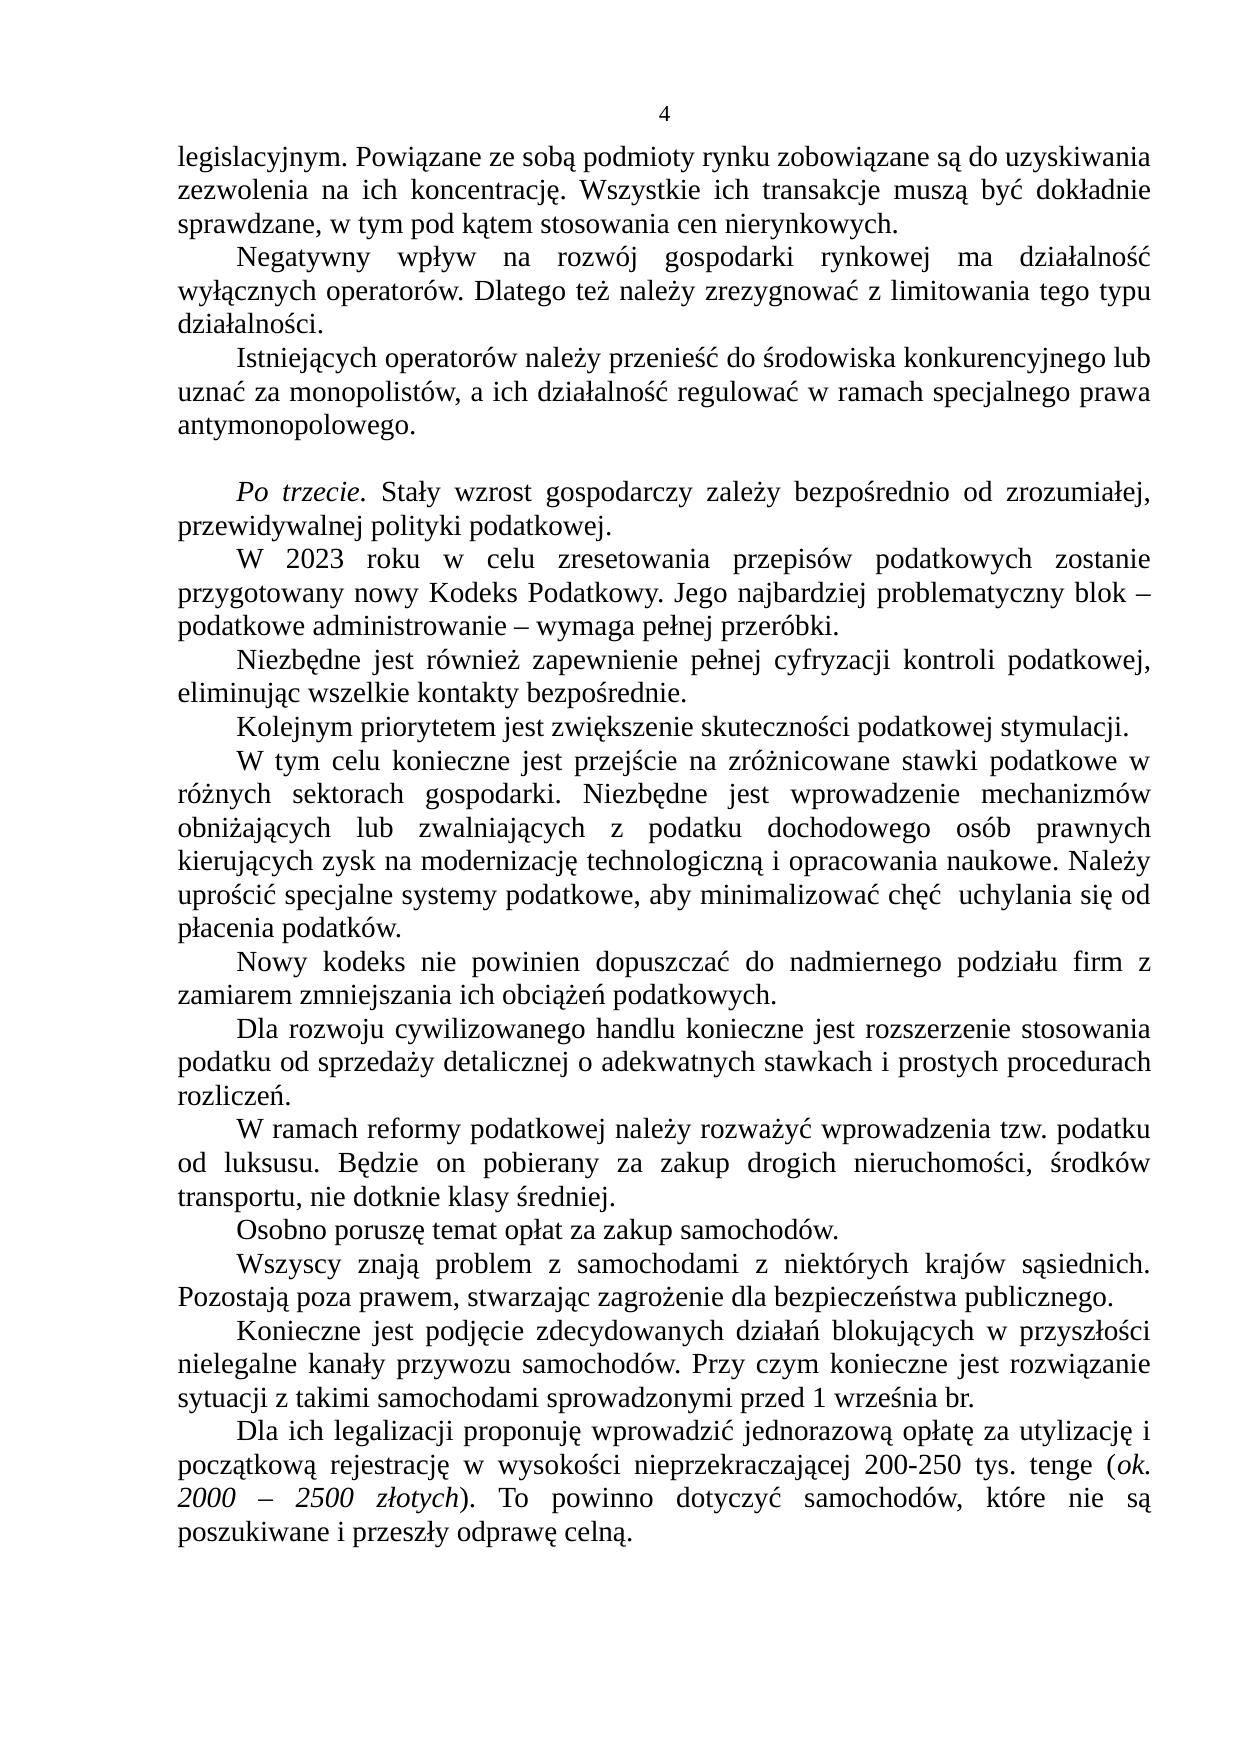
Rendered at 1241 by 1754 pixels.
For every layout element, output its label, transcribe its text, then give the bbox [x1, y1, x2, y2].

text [177, 139, 1152, 239]
text Po trzecie. Stały wzrost gospodarczy zależy bezpośrednio od zrozumiałej, przewidywalnej polityki podatkowej. [177, 474, 1152, 541]
text Kolejnym priorytetem jest zwiększenie skuteczności podatkowej stymulacji. [177, 709, 1152, 743]
text W ramach reformy podatkowej należy rozważyć wprowadzenia tzw. podatku od luksusu. Będzie on pobierany za zakup drogich nieruchomości, środków transportu, nie dotknie klasy średniej. [177, 1112, 1152, 1212]
text Wszyscy znają problem z samochodami z niektórych krajów sąsiednich. Pozostają poza prawem, stwarzając zagrożenie dla bezpieczeństwa publicznego. [177, 1246, 1152, 1313]
text Konieczne jest podjęcie zdecydowanych działań blokujących w przyszłości nielegalne kanały przywozu samochodów. Przy czym konieczne jest rozwiązanie sytuacji z takimi samochodami sprowadzonymi przed 1 września br. [177, 1313, 1152, 1413]
text Nowy kodeks nie powinien dopuszczać do nadmiernego podziału firm z zamiarem zmniejszania ich obciążeń podatkowych. [177, 944, 1152, 1011]
text Osobno poruszę temat opłat za zakup samochodów. [177, 1212, 1152, 1246]
text W 2023 roku w celu zresetowania przepisów podatkowych zostanie przygotowany nowy Kodeks Podatkowy. Jego najbardziej problematyczny blok – podatkowe administrowanie – wymaga pełnej przeróbki. [177, 541, 1152, 642]
text Negatywny wpływ na rozwój gospodarki rynkowej ma działalność wyłącznych operatorów. Dlatego też należy zrezygnować z limitowania tego typu działalności. [177, 239, 1152, 340]
text Niezbędne jest również zapewnienie pełnej cyfryzacji kontroli podatkowej, eliminując wszelkie kontakty bezpośrednie. [177, 642, 1152, 709]
text Istniejących operatorów należy przenieść do środowiska konkurencyjnego lub uznać za monopolistów, a ich działalność regulować w ramach specjalnego prawa antymonopolowego. [177, 340, 1152, 441]
text Dla ich legalizacji proponuję wprowadzić jednorazową opłatę za utylizację i początkową rejestrację w wysokości nieprzekraczającej 200-250 tys. tenge (ok. 2000 – 2500 złotych). To powinno dotyczyć samochodów, które nie są poszukiwane i przeszły odprawę celną. [177, 1413, 1152, 1548]
text Dla rozwoju cywilizowanego handlu konieczne jest rozszerzenie stosowania podatku od sprzedaży detalicznej o adekwatnych stawkach i prostych procedurach rozliczeń. [177, 1011, 1152, 1112]
text W tym celu konieczne jest przejście na zróżnicowane stawki podatkowe w różnych sektorach gospodarki. Niezbędne jest wprowadzenie mechanizmów obniżających lub zwalniających z podatku dochodowego osób prawnych kierujących zysk na modernizację technologiczną i opracowania naukowe. Należy uprościć specjalne systemy podatkowe, aby minimalizować chęć uchylania się od płacenia podatków. [177, 743, 1152, 944]
